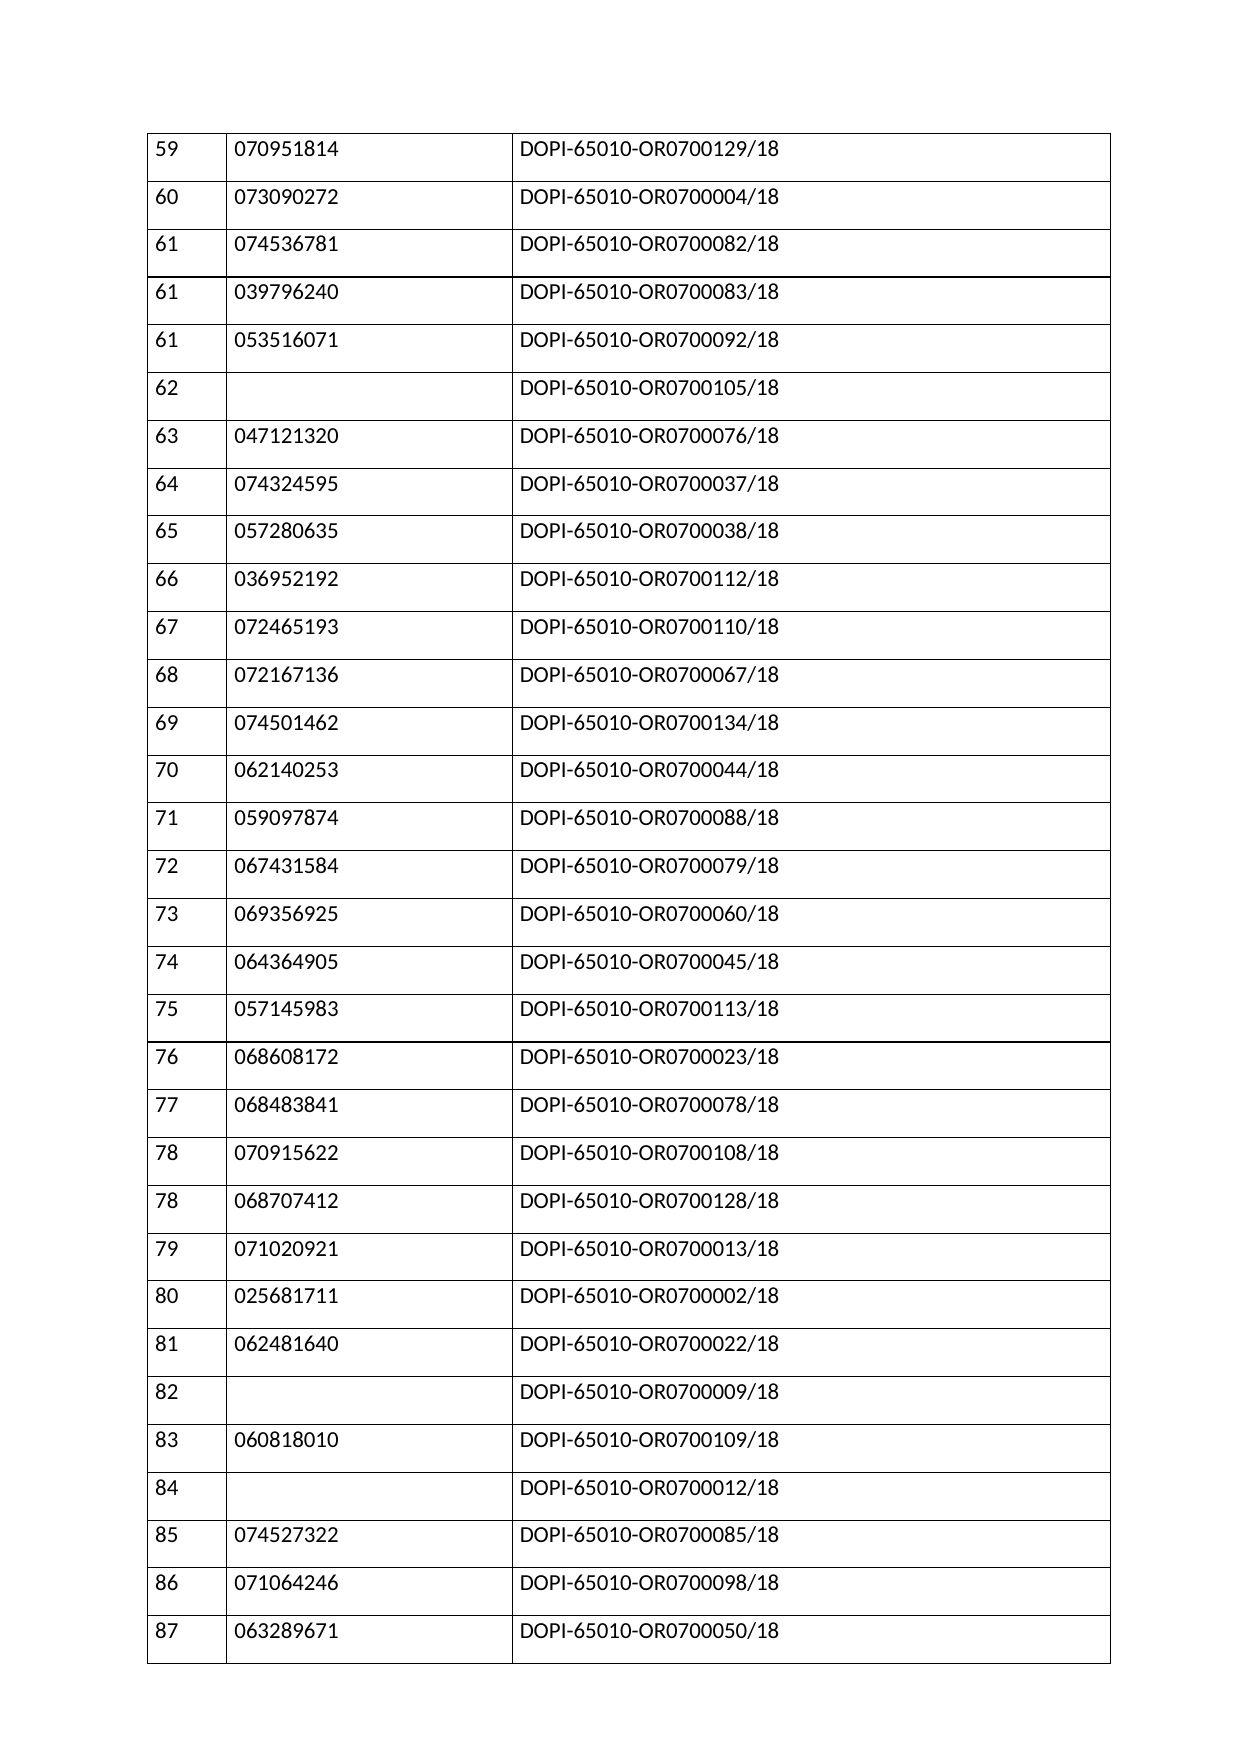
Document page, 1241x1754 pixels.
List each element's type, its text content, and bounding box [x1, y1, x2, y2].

table_cell 068707412 [227, 1186, 512, 1233]
table_cell 047121320 [227, 421, 512, 468]
table_cell DOPI-65010-OR0700009/18 [513, 1377, 1110, 1424]
table_cell 074536781 [227, 230, 512, 276]
table_cell 85 [148, 1521, 226, 1567]
table_cell 069356925 [227, 899, 512, 946]
table_cell 78 [148, 1186, 226, 1233]
table_cell 068608172 [227, 1043, 512, 1089]
table_cell 69 [148, 708, 226, 754]
table_cell DOPI-65010-OR0700076/18 [513, 421, 1110, 468]
table_cell 059097874 [227, 803, 512, 850]
table_cell 76 [148, 1043, 226, 1089]
table_cell 064364905 [227, 947, 512, 993]
table_cell 87 [148, 1616, 226, 1663]
table_cell 73 [148, 899, 226, 946]
table_cell DOPI-65010-OR0700079/18 [513, 851, 1110, 898]
table_cell 071020921 [227, 1234, 512, 1280]
table_cell 66 [148, 564, 226, 611]
table_cell DOPI-65010-OR0700088/18 [513, 803, 1110, 850]
table_cell 60 [148, 182, 226, 228]
table_cell 070915622 [227, 1138, 512, 1185]
table_cell DOPI-65010-OR0700110/18 [513, 612, 1110, 659]
table_cell DOPI-65010-OR0700098/18 [513, 1568, 1110, 1615]
table_cell 71 [148, 803, 226, 850]
table_cell 062140253 [227, 756, 512, 802]
table_cell 59 [148, 134, 226, 181]
table_cell 77 [148, 1090, 226, 1137]
table_cell DOPI-65010-OR0700109/18 [513, 1425, 1110, 1472]
table_cell DOPI-65010-OR0700113/18 [513, 995, 1110, 1041]
table_cell [227, 373, 512, 420]
table_cell 063289671 [227, 1616, 512, 1663]
table_cell 72 [148, 851, 226, 898]
table_cell DOPI-65010-OR0700085/18 [513, 1521, 1110, 1567]
table_cell DOPI-65010-OR0700013/18 [513, 1234, 1110, 1280]
table_cell DOPI-65010-OR0700108/18 [513, 1138, 1110, 1185]
table_cell DOPI-65010-OR0700050/18 [513, 1616, 1110, 1663]
table_cell DOPI-65010-OR0700078/18 [513, 1090, 1110, 1137]
table_cell 053516071 [227, 325, 512, 372]
table_cell 75 [148, 995, 226, 1041]
table_cell [227, 1377, 512, 1424]
table_cell DOPI-65010-OR0700044/18 [513, 756, 1110, 802]
table_cell 74 [148, 947, 226, 993]
table_cell 072167136 [227, 660, 512, 707]
table_cell 067431584 [227, 851, 512, 898]
table_cell DOPI-65010-OR0700060/18 [513, 899, 1110, 946]
table_cell 82 [148, 1377, 226, 1424]
table_cell 83 [148, 1425, 226, 1472]
table_cell 68 [148, 660, 226, 707]
table_cell 072465193 [227, 612, 512, 659]
table_cell 67 [148, 612, 226, 659]
table_cell 80 [148, 1281, 226, 1328]
table_cell DOPI-65010-OR0700022/18 [513, 1329, 1110, 1376]
table_cell DOPI-65010-OR0700012/18 [513, 1473, 1110, 1519]
table_cell 060818010 [227, 1425, 512, 1472]
table_cell 63 [148, 421, 226, 468]
table_cell 074501462 [227, 708, 512, 754]
table_cell 81 [148, 1329, 226, 1376]
table_cell DOPI-65010-OR0700128/18 [513, 1186, 1110, 1233]
table_cell DOPI-65010-OR0700082/18 [513, 230, 1110, 276]
table_cell 61 [148, 325, 226, 372]
table_cell 61 [148, 278, 226, 324]
table_cell 036952192 [227, 564, 512, 611]
table_cell 057145983 [227, 995, 512, 1041]
table_cell DOPI-65010-OR0700037/18 [513, 469, 1110, 515]
table_cell DOPI-65010-OR0700045/18 [513, 947, 1110, 993]
table_cell 070951814 [227, 134, 512, 181]
table_cell 057280635 [227, 516, 512, 563]
table_cell DOPI-65010-OR0700092/18 [513, 325, 1110, 372]
table_cell DOPI-65010-OR0700083/18 [513, 278, 1110, 324]
table_cell DOPI-65010-OR0700023/18 [513, 1043, 1110, 1089]
table_cell 78 [148, 1138, 226, 1185]
table_cell 074324595 [227, 469, 512, 515]
table_cell 70 [148, 756, 226, 802]
table_cell 65 [148, 516, 226, 563]
table_cell DOPI-65010-OR0700134/18 [513, 708, 1110, 754]
table_cell 071064246 [227, 1568, 512, 1615]
table_cell 64 [148, 469, 226, 515]
table_cell DOPI-65010-OR0700067/18 [513, 660, 1110, 707]
table_cell DOPI-65010-OR0700112/18 [513, 564, 1110, 611]
table_cell 062481640 [227, 1329, 512, 1376]
table_cell 84 [148, 1473, 226, 1519]
table_cell 86 [148, 1568, 226, 1615]
table_cell DOPI-65010-OR0700038/18 [513, 516, 1110, 563]
table_cell DOPI-65010-OR0700105/18 [513, 373, 1110, 420]
table_cell 62 [148, 373, 226, 420]
table_cell [227, 1473, 512, 1519]
table_cell 039796240 [227, 278, 512, 324]
table_cell 068483841 [227, 1090, 512, 1137]
table_cell 025681711 [227, 1281, 512, 1328]
table_cell DOPI-65010-OR0700004/18 [513, 182, 1110, 228]
table_cell DOPI-65010-OR0700002/18 [513, 1281, 1110, 1328]
table_cell 074527322 [227, 1521, 512, 1567]
table_cell 61 [148, 230, 226, 276]
table_cell 79 [148, 1234, 226, 1280]
table_cell DOPI-65010-OR0700129/18 [513, 134, 1110, 181]
table_cell 073090272 [227, 182, 512, 228]
